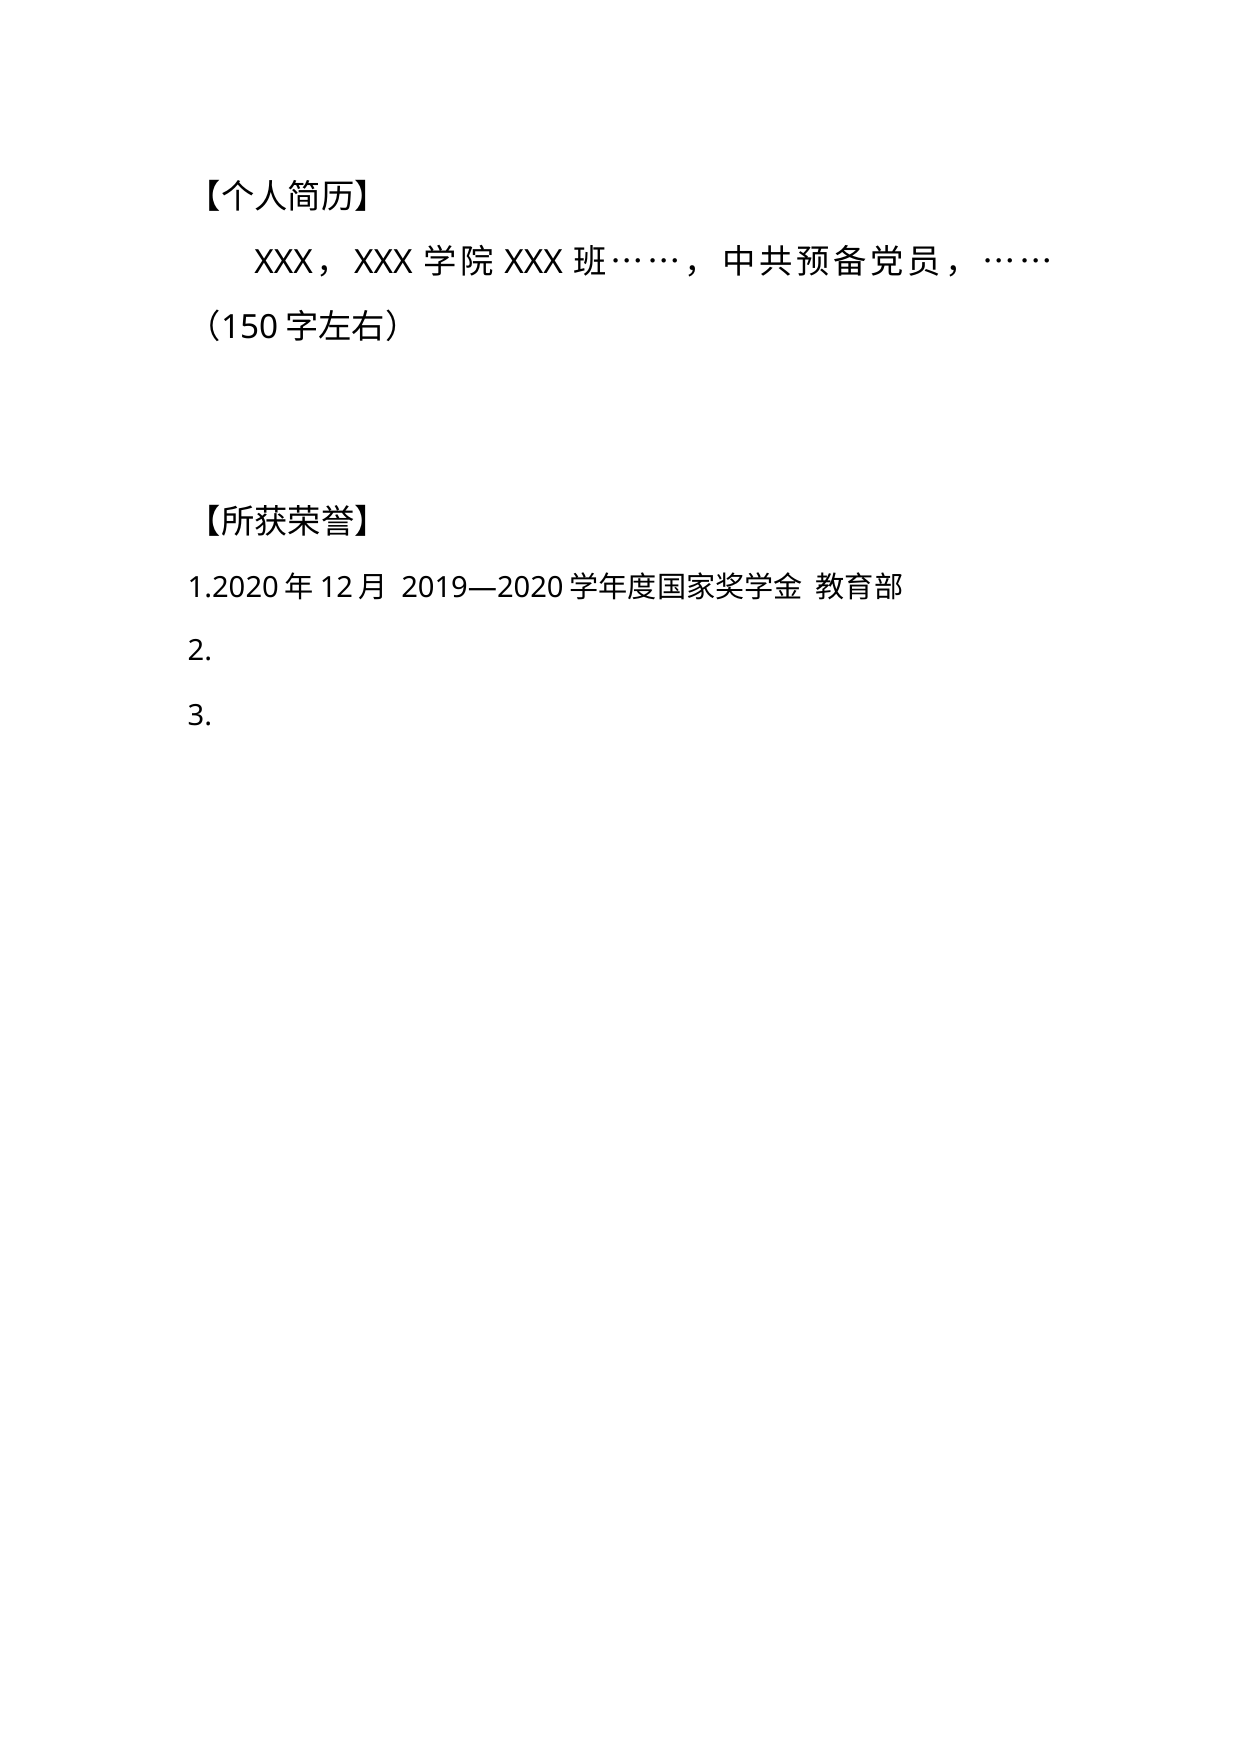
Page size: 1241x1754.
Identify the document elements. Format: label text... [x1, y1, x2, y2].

text 【所获荣誉】 [187, 487, 1053, 552]
text 2. [187, 617, 1053, 682]
text 3. [187, 682, 1053, 747]
text 【个人简历】 [187, 162, 1053, 227]
text XXX，XXX学院XXX班……，中共预备党员，……（150字左右） [187, 227, 1053, 357]
text 1.2020年12月 2019—2020学年度国家奖学金 教育部 [187, 552, 1053, 617]
